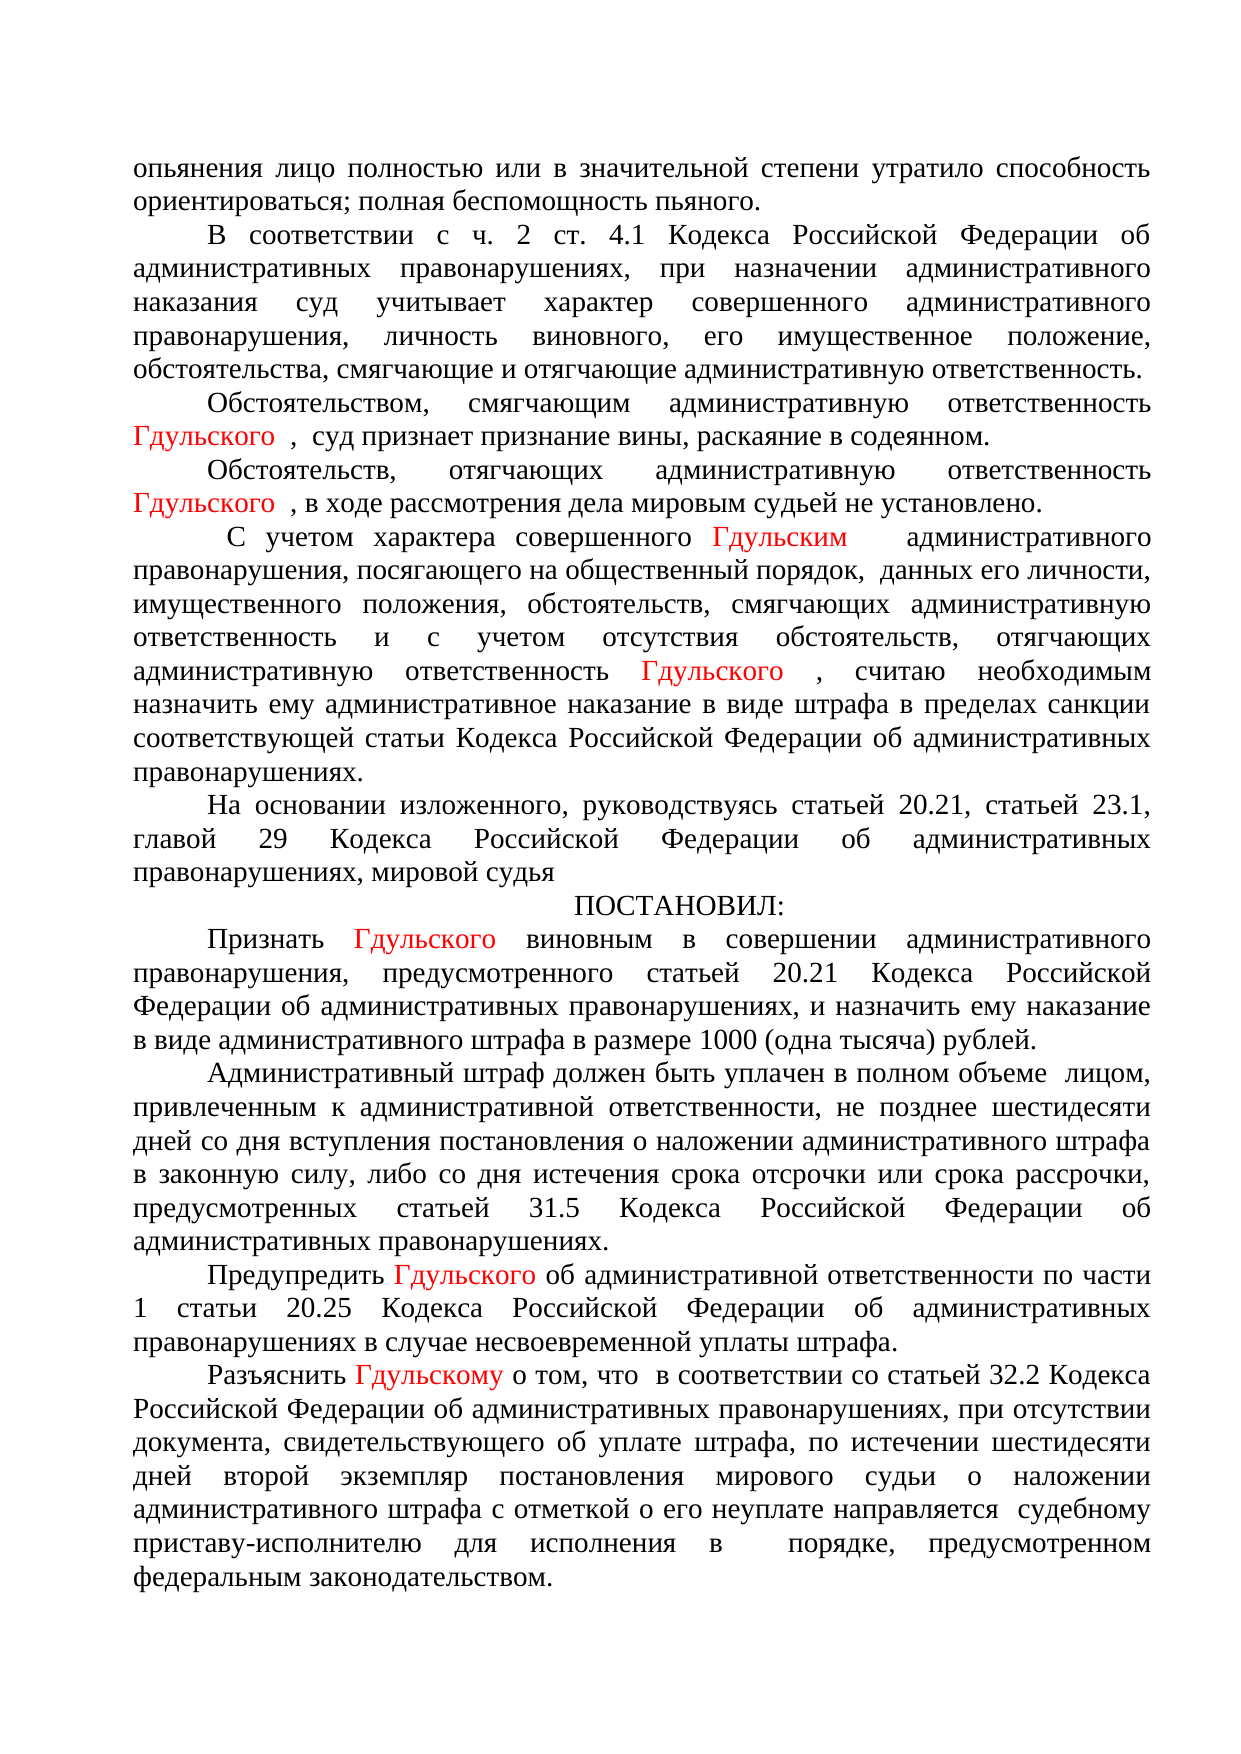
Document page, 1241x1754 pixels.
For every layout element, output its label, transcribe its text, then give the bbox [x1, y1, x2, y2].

text В соответствии с ч. 2 ст. 4.1 Кодекса Российской Федерации об административных правонарушениях, при назначении административного наказания суд учитывает характер совершенного административного правонарушения, личность виновного, его имущественное положение, обстоятельства, смягчающие и отягчающие административную ответственность. [133, 217, 1152, 385]
text ПОСТАНОВИЛ: [133, 888, 1152, 921]
text Обстоятельством, смягчающим административную ответственность Гдульского , суд признает признание вины, раскаяние в содеянном. [133, 385, 1152, 452]
text Признать Гдульского виновным в совершении административного правонарушения, предусмотренного статьей 20.21 Кодекса Российской Федерации об административных правонарушениях, и назначить ему наказание в виде административного штрафа в размере 1000 (одна тысяча) рублей. [133, 921, 1152, 1056]
text Разъяснить Гдульскому о том, что в соответствии со статьей 32.2 Кодекса Российской Федерации об административных правонарушениях, при отсутствии документа, свидетельствующего об уплате штрафа, по истечении шестидесяти дней второй экземпляр постановления мирового судьи о наложении административного штрафа с отметкой о его неуплате направляется судебному приставу-исполнителю для исполнения в порядке, предусмотренном федеральным законодательством. [133, 1357, 1152, 1592]
text На основании изложенного, руководствуясь статьей 20.21, статьей 23.1, главой 29 Кодекса Российской Федерации об административных правонарушениях, мировой судья [133, 787, 1152, 888]
text Административный штраф должен быть уплачен в полном объеме лицом, привлеченным к административной ответственности, не позднее шестидесяти дней со дня вступления постановления о наложении административного штрафа в законную силу, либо со дня истечения срока отсрочки или срока рассрочки, предусмотренных статьей 31.5 Кодекса Российской Федерации об административных правонарушениях. [133, 1056, 1152, 1257]
text Предупредить Гдульского об административной ответственности по части 1 статьи 20.25 Кодекса Российской Федерации об административных правонарушениях в случае несвоевременной уплаты штрафа. [133, 1257, 1152, 1357]
text С учетом характера совершенного Гдульским административного правонарушения, посягающего на общественный порядок, данных его личности, имущественного положения, обстоятельств, смягчающих административную ответственность и с учетом отсутствия обстоятельств, отягчающих административную ответственность Гдульского , считаю необходимым назначить ему административное наказание в виде штрафа в пределах санкции соответствующей статьи Кодекса Российской Федерации об административных правонарушениях. [133, 519, 1152, 787]
text Обстоятельств, отягчающих административную ответственность Гдульского , в ходе рассмотрения дела мировым судьей не установлено. [133, 452, 1152, 519]
